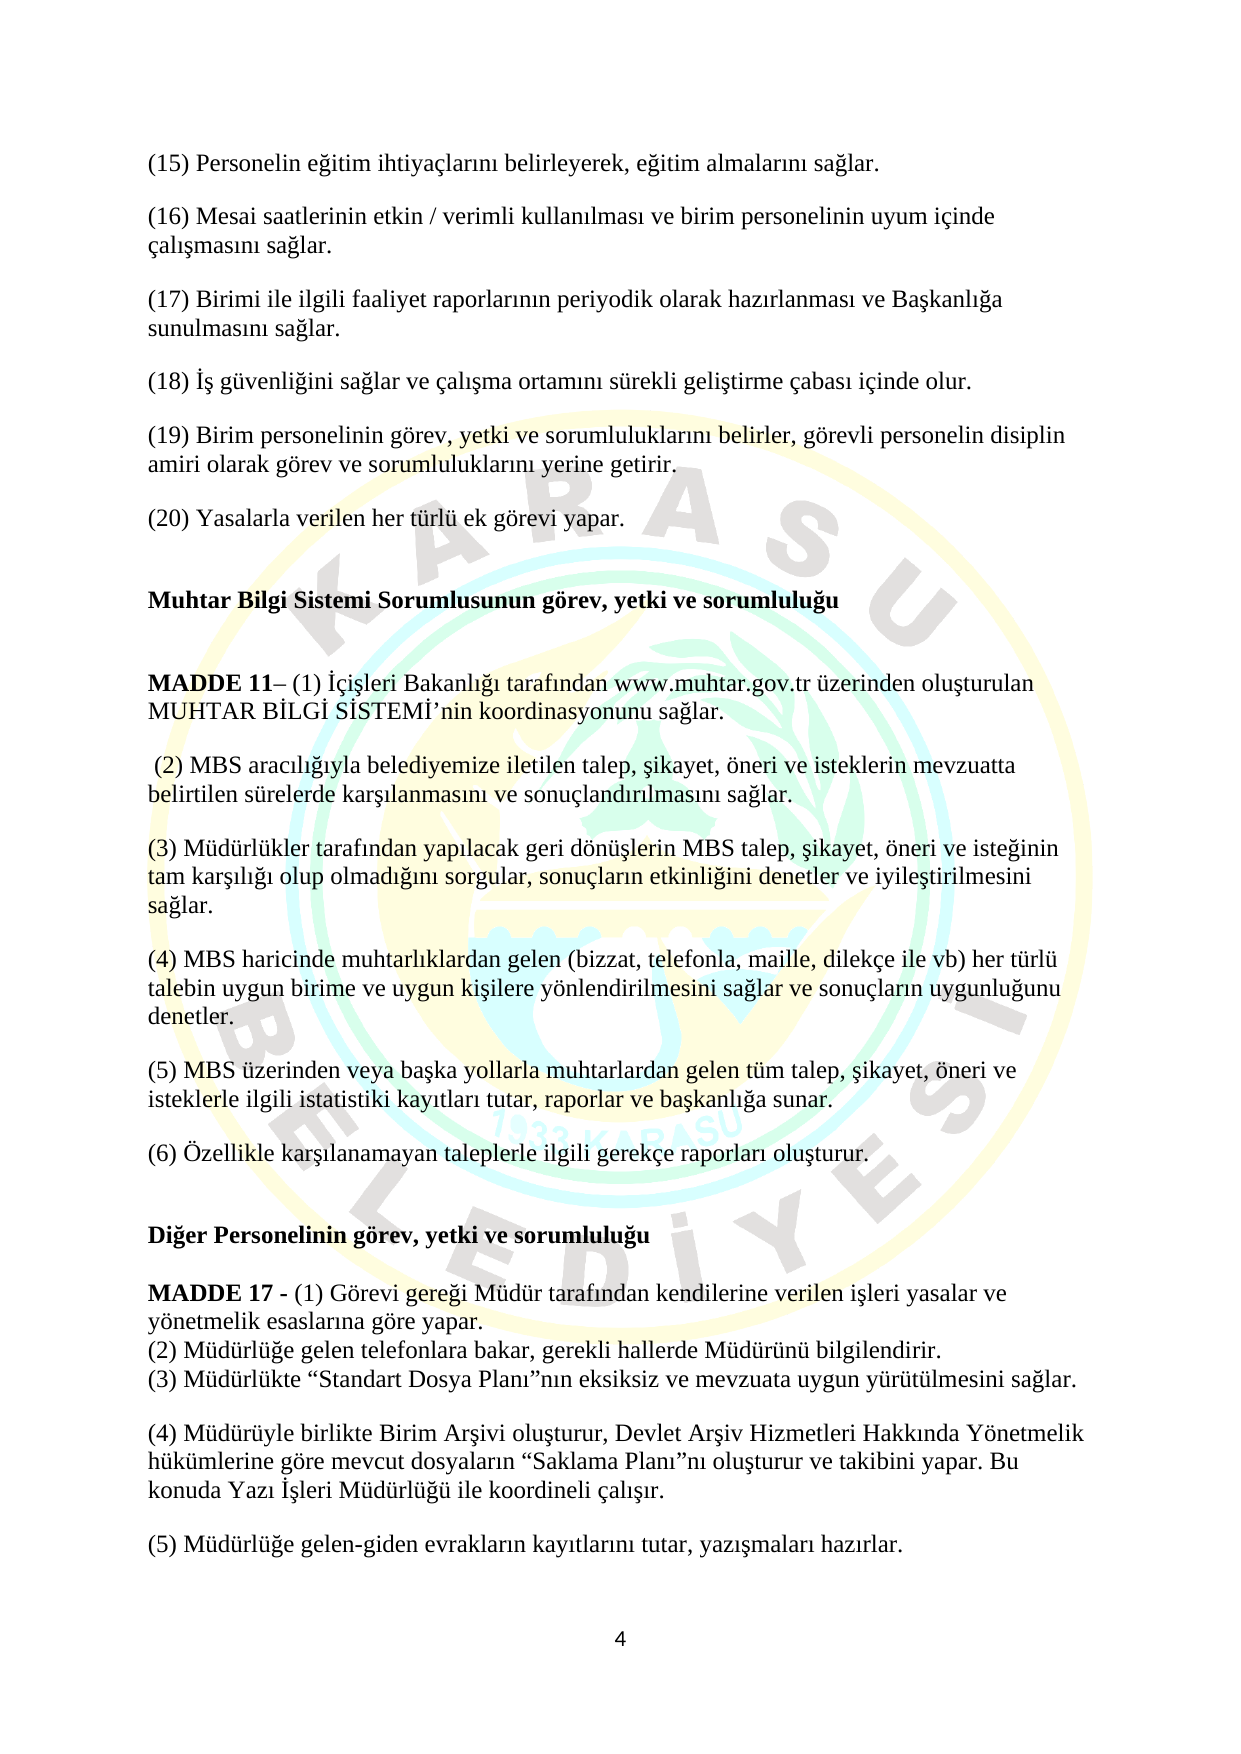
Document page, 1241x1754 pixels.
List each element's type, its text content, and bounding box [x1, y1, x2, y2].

text (2) Müdürlüğe gelen telefonlara bakar, gerekli hallerde Müdürünü bilgilendirir. (3) Müdürlükte “Standart Dosya Planı”nın eksiksiz ve mevzuata uygun yürütülmesini sağlar. [148, 1335, 1093, 1393]
text (16) Mesai saatlerinin etkin / verimli kullanılması ve birim personelinin uyum içinde çalışmasını sağlar. [148, 201, 1093, 259]
text (5) MBS üzerinden veya başka yollarla muhtarlardan gelen tüm talep, şikayet, öneri ve isteklerle ilgili istatistiki kayıtları tutar, raporlar ve başkanlığa sunar. [148, 1055, 1093, 1113]
text (20) Yasalarla verilen her türlü ek görevi yapar. [148, 503, 1093, 531]
text (4) MBS haricinde muhtarlıklardan gelen (bizzat, telefonla, maille, dilekçe ile vb) her türlü talebin uygun birime ve uygun kişilere yönlendirilmesini sağlar ve sonuçların uygunluğunu denetler. [148, 944, 1093, 1030]
text (2) MBS aracılığıyla belediyemize iletilen talep, şikayet, öneri ve isteklerin mevzuatta belirtilen sürelerde karşılanmasını ve sonuçlandırılmasını sağlar. [148, 750, 1093, 808]
text (5) Müdürlüğe gelen-giden evrakların kayıtlarını tutar, yazışmaları hazırlar. [148, 1529, 1093, 1558]
text (19) Birim personelinin görev, yetki ve sorumluluklarını belirler, görevli personelin disiplin amiri olarak görev ve sorumluluklarını yerine getirir. [148, 420, 1093, 478]
text MADDE 17 - (1) Görevi gereği Müdür tarafından kendilerine verilen işleri yasalar ve yönetmelik esaslarına göre yapar. [148, 1249, 1093, 1335]
text Diğer Personelinin görev, yetki ve sorumluluğu [148, 1191, 1093, 1249]
text MADDE 11– (1) İçişleri Bakanlığı tarafından www.muhtar.gov.tr üzerinden oluşturulan MUHTAR BİLGİ SİSTEMİ’nin koordinasyonunu sağlar. [148, 639, 1093, 725]
text (6) Özellikle karşılanamayan taleplerle ilgili gerekçe raporları oluşturur. [148, 1138, 1093, 1166]
text (3) Müdürlükler tarafından yapılacak geri dönüşlerin MBS talep, şikayet, öneri ve isteğinin tam karşılığı olup olmadığını sorgular, sonuçların etkinliğini denetler ve iyileştirilmesini sağlar. [148, 833, 1093, 919]
text (15) Personelin eğitim ihtiyaçlarını belirleyerek, eğitim almalarını sağlar. [148, 148, 1093, 176]
text (17) Birimi ile ilgili faaliyet raporlarının periyodik olarak hazırlanması ve Başkanlığa sunulmasını sağlar. [148, 284, 1093, 341]
text (4) Müdürüyle birlikte Birim Arşivi oluşturur, Devlet Arşiv Hizmetleri Hakkında Yönetmelik hükümlerine göre mevcut dosyaların “Saklama Planı”nı oluşturur ve takibini yapar. Bu konuda Yazı İşleri Müdürlüğü ile koordineli çalışır. [148, 1418, 1093, 1504]
text Muhtar Bilgi Sistemi Sorumlusunun görev, yetki ve sorumluluğu [148, 556, 1093, 614]
text (18) İş güvenliğini sağlar ve çalışma ortamını sürekli geliştirme çabası içinde olur. [148, 366, 1093, 395]
